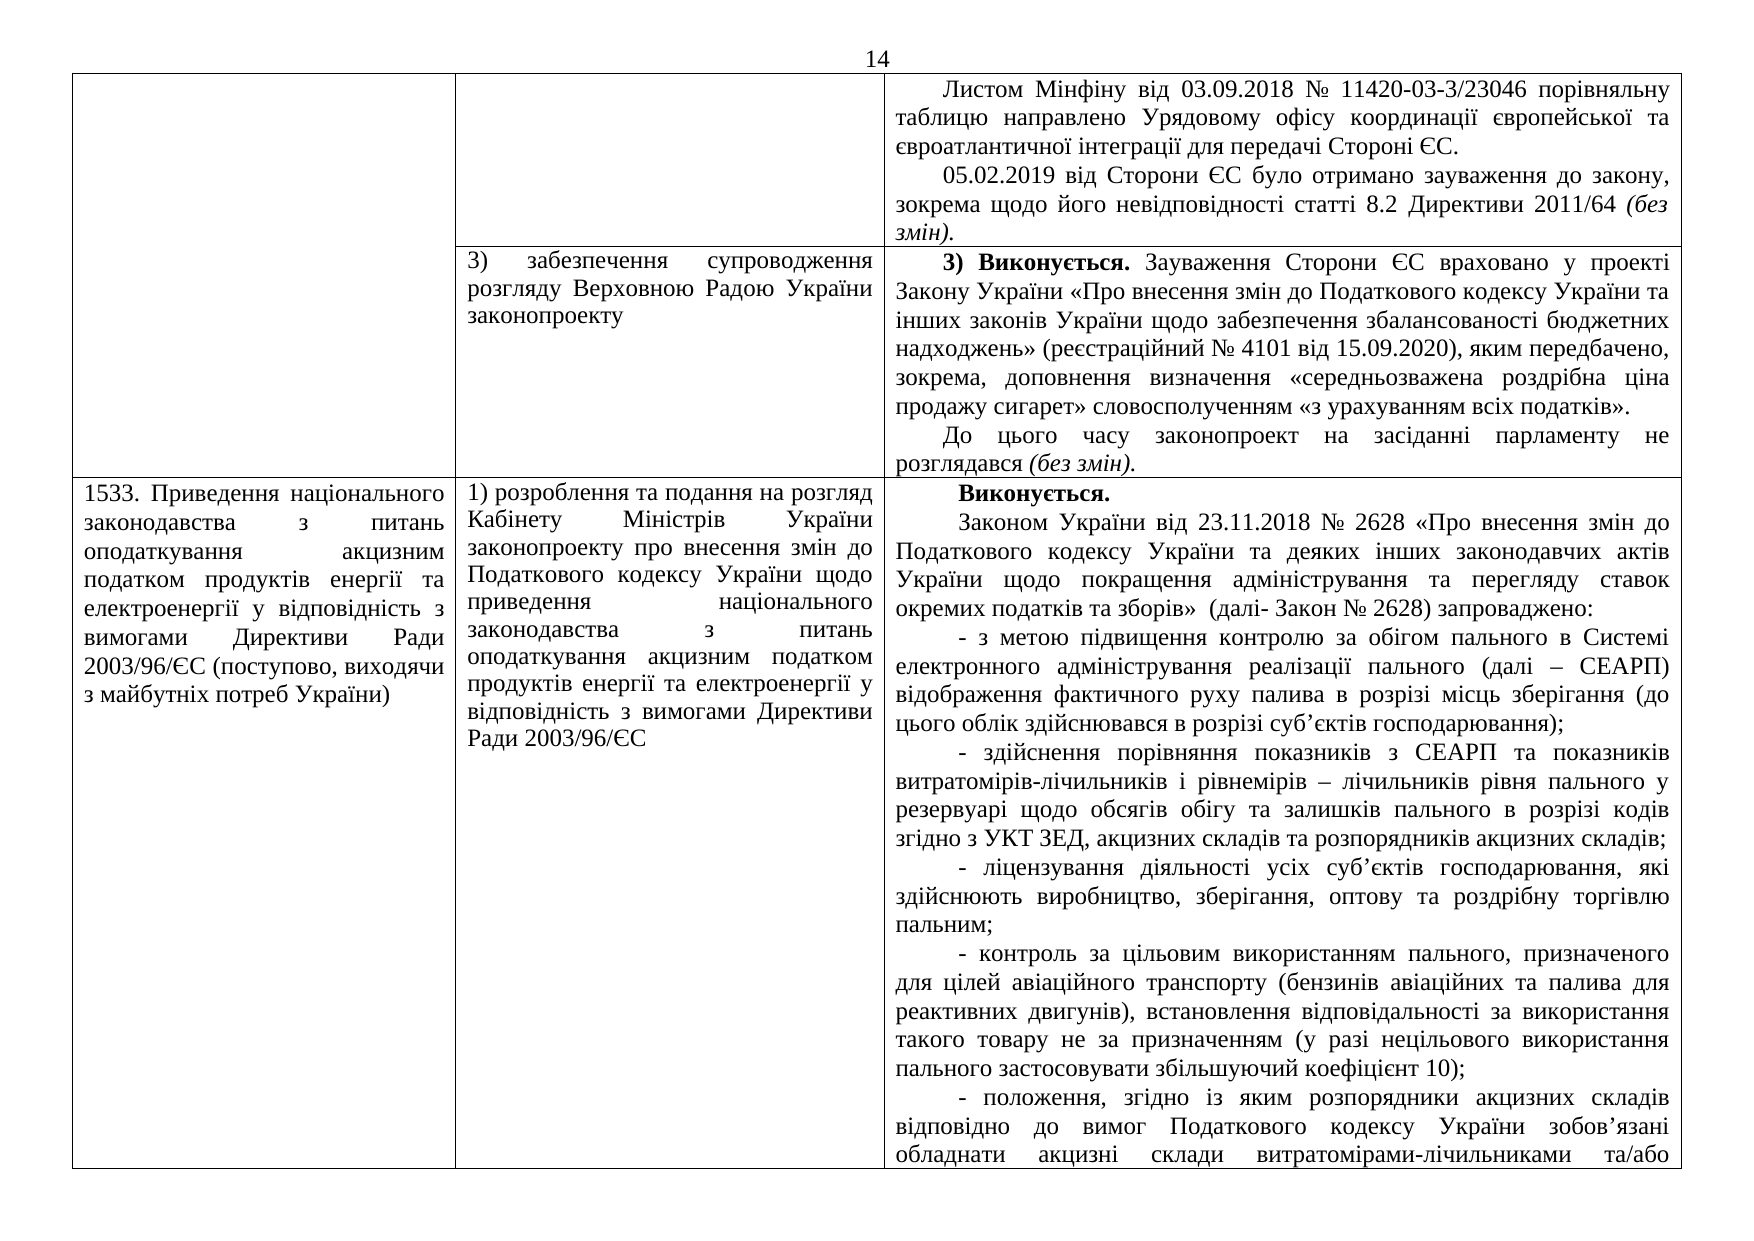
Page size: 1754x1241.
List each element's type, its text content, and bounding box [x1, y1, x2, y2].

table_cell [456, 74, 884, 246]
table_cell 3) Виконується. Зауваження Сторони ЄС враховано у проекті Закону України «Про внесення змін до Податкового кодексу України та інших законів України щодо забезпечення збалансованості бюджетних надходжень» (реєстраційний № 4101 від 15.09.2020), яким передбачено, зокрема, доповнення визначення «середньозважена роздрібна ціна продажу сигарет» словосполученням «з урахуванням всіх податків». До цього часу законопроект на засіданні парламенту не розглядався (без змін). [885, 247, 1681, 477]
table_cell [885, 74, 1681, 246]
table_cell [73, 478, 455, 1168]
table_cell 3) забезпечення супроводження розгляду Верховною Радою України законопроекту [456, 247, 884, 477]
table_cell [456, 478, 884, 1168]
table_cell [885, 478, 1681, 1168]
